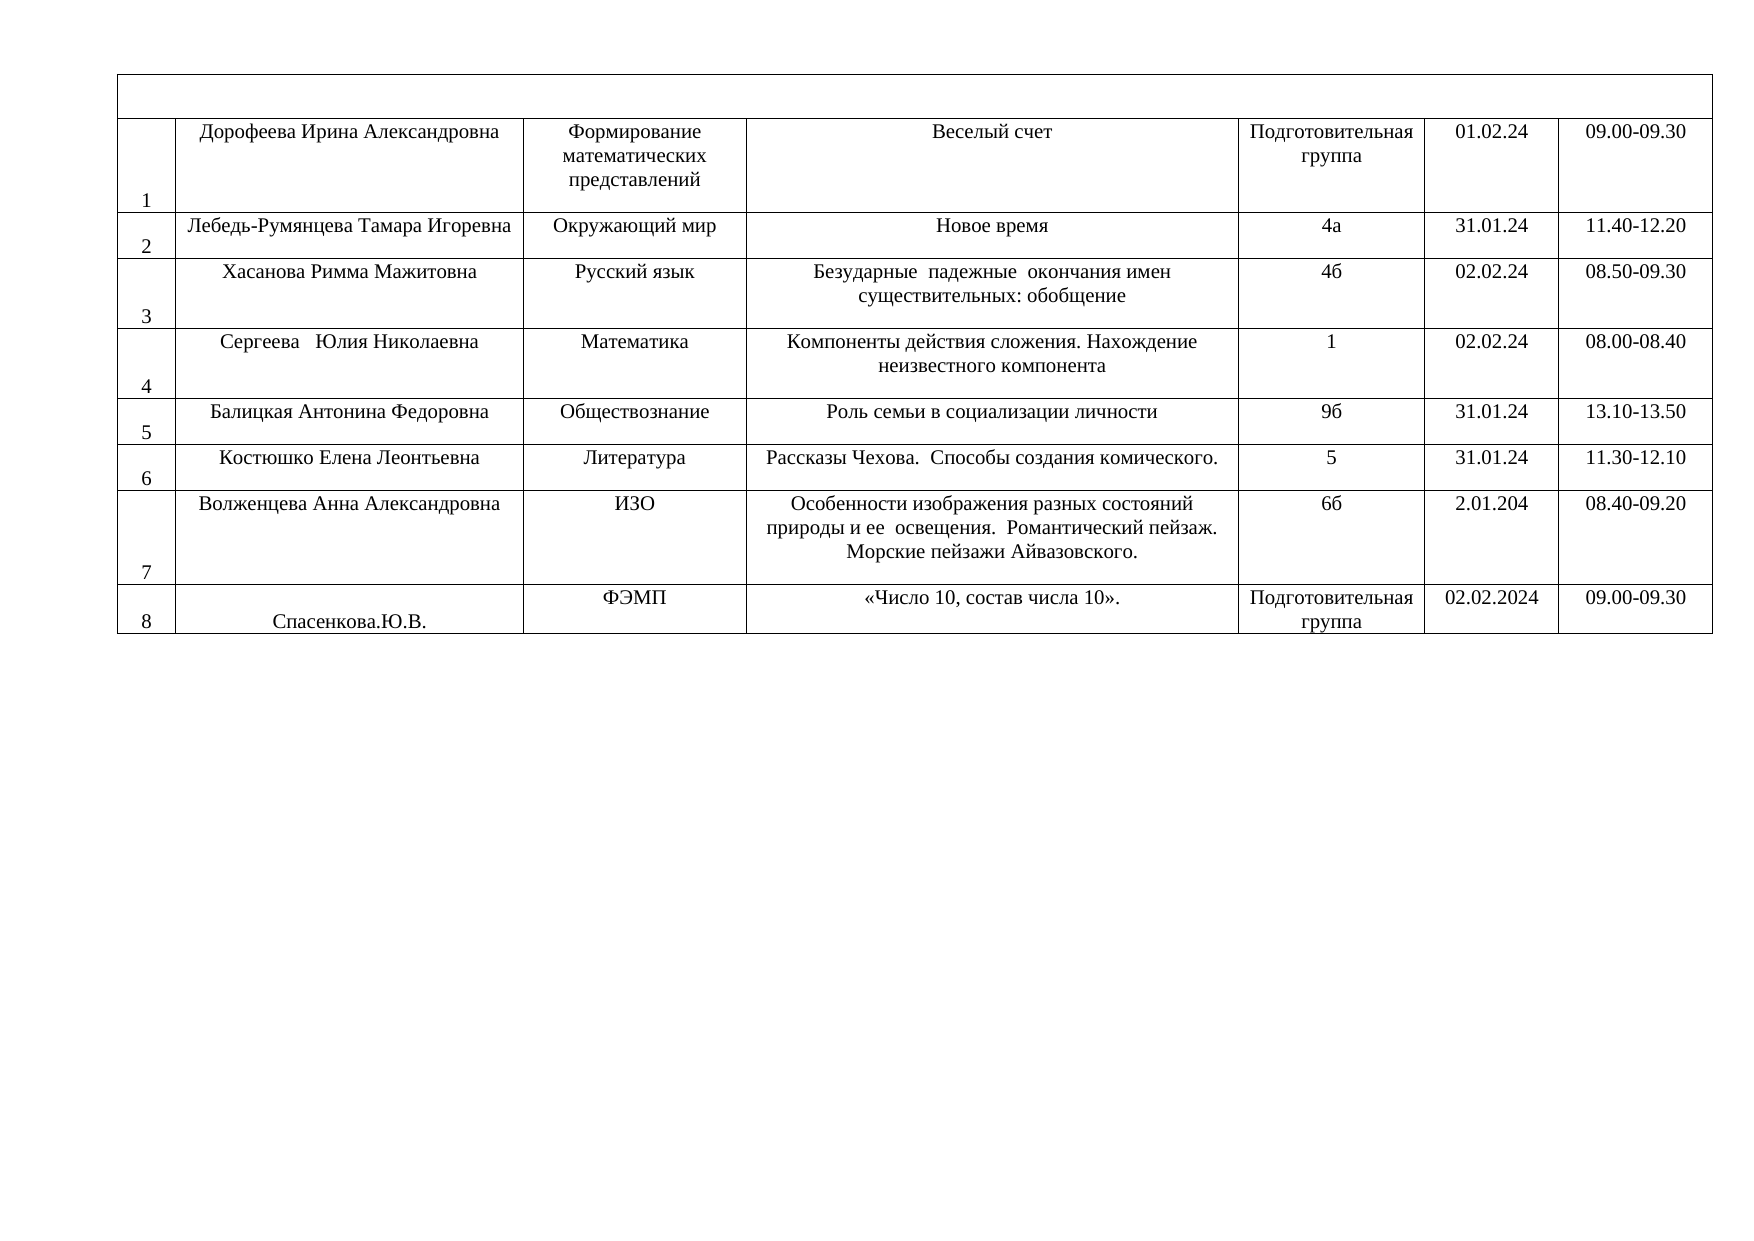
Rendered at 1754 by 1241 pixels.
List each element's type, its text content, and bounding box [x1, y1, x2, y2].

table_cell 31.01.24 [1425, 399, 1558, 444]
table_cell 1 [118, 119, 175, 212]
table_cell 1 [1239, 329, 1424, 398]
table_cell 4 [118, 329, 175, 398]
table_cell 4а [1239, 213, 1424, 258]
table_cell 09.00-09.30 [1559, 585, 1712, 633]
table_cell Балицкая Антонина Федоровна [176, 399, 523, 444]
table_cell Подготовительная группа [1239, 585, 1424, 633]
table_cell 2 [118, 213, 175, 258]
table_cell ИЗО [524, 491, 746, 584]
table_cell Окружающий мир [524, 213, 746, 258]
table_cell Рассказы Чехова. Способы создания комического. [747, 445, 1238, 490]
table_cell Математика [524, 329, 746, 398]
table_cell Литература [524, 445, 746, 490]
table_cell Особенности изображения разных состояний природы и ее освещения. Романтический пейзаж. Морские пейзажи Айвазовского. [747, 491, 1238, 584]
table_cell 01.02.24 [1425, 119, 1558, 212]
table_cell Русский язык [524, 259, 746, 328]
table_cell Спасенкова.Ю.В. [176, 585, 523, 633]
table_cell 3 [118, 259, 175, 328]
table_cell 13.10-13.50 [1559, 399, 1712, 444]
table_cell 5 [118, 399, 175, 444]
table_cell Подготовительная группа [1239, 119, 1424, 212]
table_cell Сергеева Юлия Николаевна [176, 329, 523, 398]
table_cell 08.40-09.20 [1559, 491, 1712, 584]
table_cell Компоненты действия сложения. Нахождение неизвестного компонента [747, 329, 1238, 398]
table_cell ФЭМП [524, 585, 746, 633]
table_cell Костюшко Елена Леонтьевна [176, 445, 523, 490]
table_cell 11.30-12.10 [1559, 445, 1712, 490]
table_cell 08.00-08.40 [1559, 329, 1712, 398]
table_cell 09.00-09.30 [1559, 119, 1712, 212]
table_cell 2.01.204 [1425, 491, 1558, 584]
table_cell 6б [1239, 491, 1424, 584]
table_cell 5 [1239, 445, 1424, 490]
table_cell Роль семьи в социализации личности [747, 399, 1238, 444]
table_cell 6 [118, 445, 175, 490]
table_cell 11.40-12.20 [1559, 213, 1712, 258]
table_cell 31.01.24 [1425, 445, 1558, 490]
table_cell Формирование математических представлений [524, 119, 746, 212]
table_cell «Число 10, состав числа 10». [747, 585, 1238, 633]
table_cell 02.02.24 [1425, 259, 1558, 328]
table_cell Обществознание [524, 399, 746, 444]
table_cell 7 [118, 491, 175, 584]
table_cell 02.02.2024 [1425, 585, 1558, 633]
table_cell Безударные падежные окончания имен существительных: обобщение [747, 259, 1238, 328]
table_cell Хасанова Римма Мажитовна [176, 259, 523, 328]
table_cell 31.01.24 [1425, 213, 1558, 258]
table_cell Веселый счет [747, 119, 1238, 212]
table_cell Волженцева Анна Александровна [176, 491, 523, 584]
table_cell 4б [1239, 259, 1424, 328]
table_cell 02.02.24 [1425, 329, 1558, 398]
table_cell 08.50-09.30 [1559, 259, 1712, 328]
table_cell 9б [1239, 399, 1424, 444]
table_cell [118, 75, 1712, 118]
table_cell Дорофеева Ирина Александровна [176, 119, 523, 212]
table_cell Новое время [747, 213, 1238, 258]
table_cell 8 [118, 585, 175, 633]
table_cell Лебедь-Румянцева Тамара Игоревна [176, 213, 523, 258]
